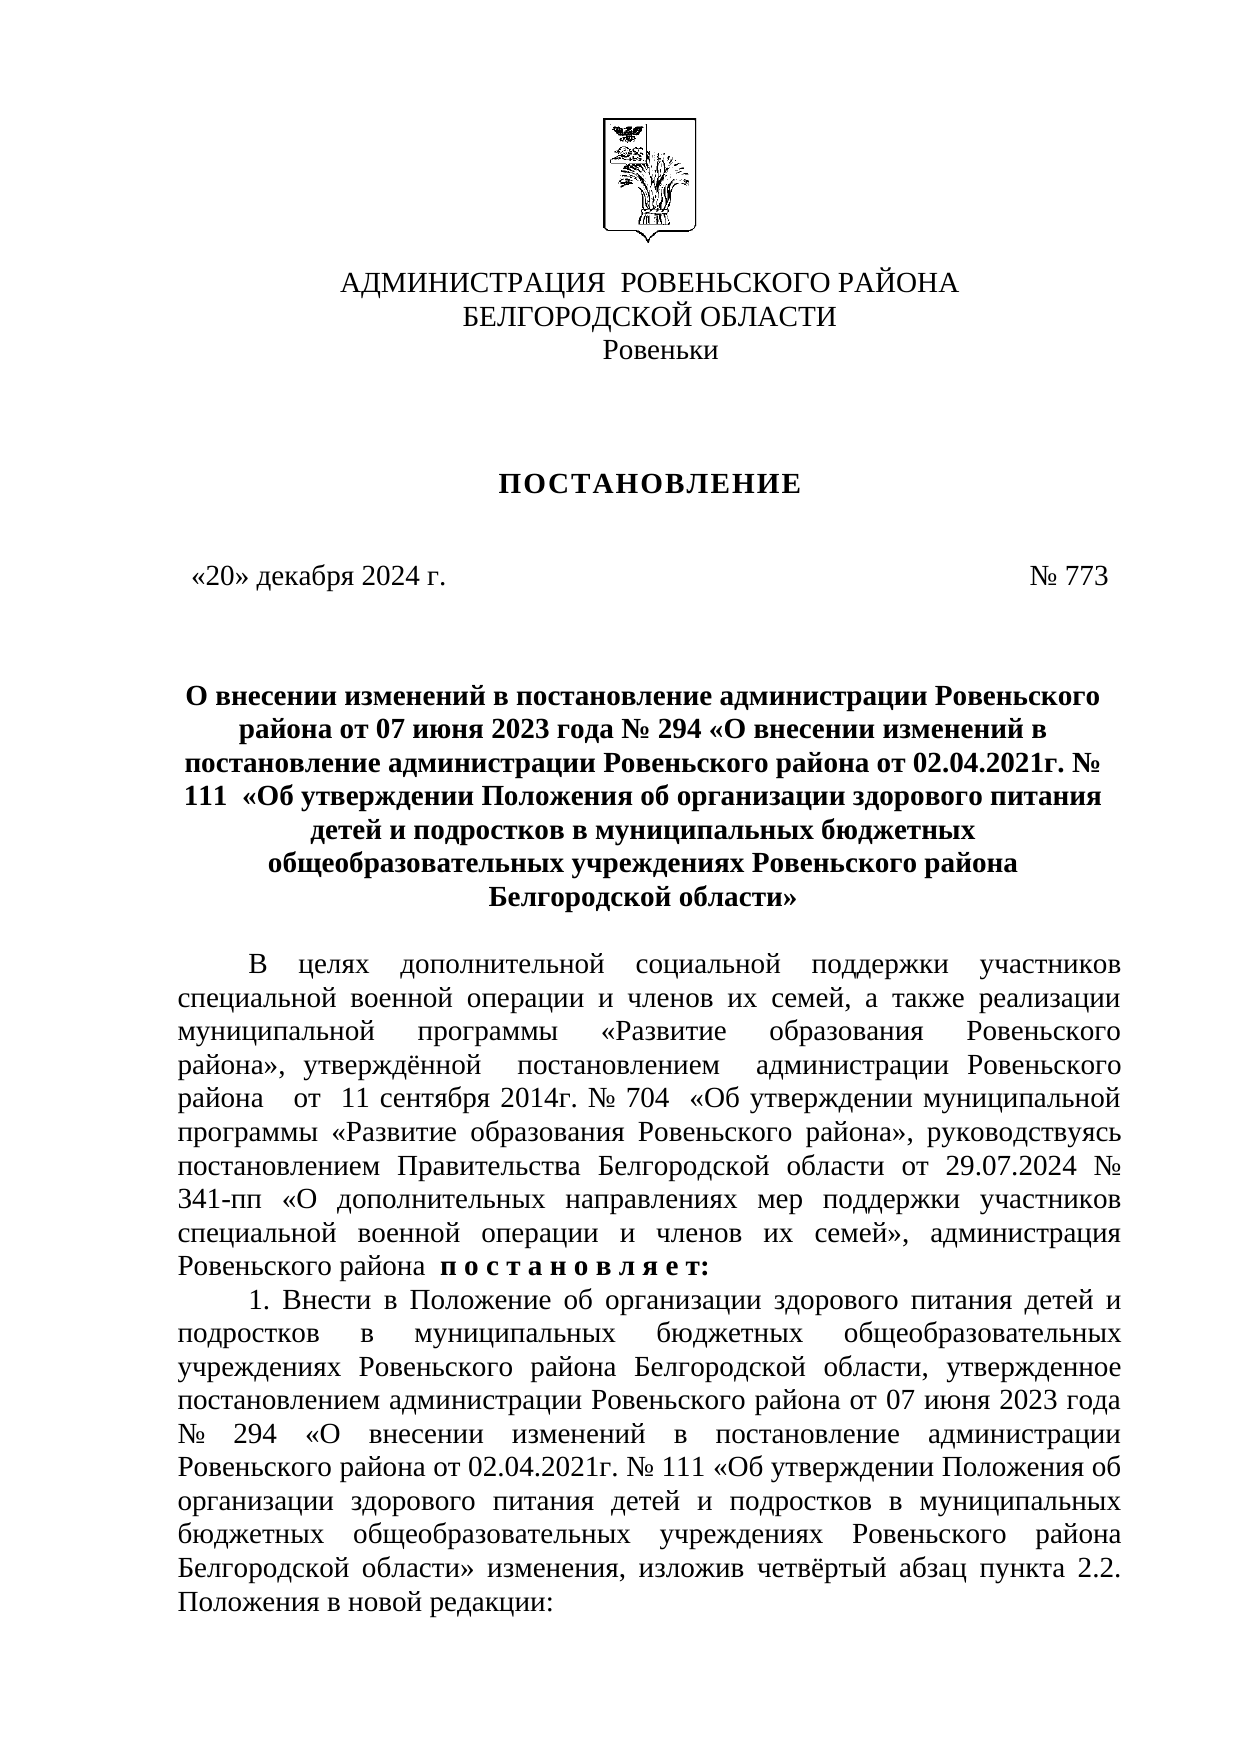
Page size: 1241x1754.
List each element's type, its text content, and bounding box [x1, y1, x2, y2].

text ПОСТАНОВЛЕНИЕ [177, 467, 1122, 500]
text АДМИНИСТРАЦИЯ РОВЕНЬСКОГО РАЙОНА [177, 265, 1122, 299]
text В целях дополнительной социальной поддержки участников специальной военной операции и членов их семей, а также реализации муниципальной программы «Развитие образования Ровеньского района», утверждённой постановлением администрации Ровеньского района от 11 сентября 2014г. № 704 «Об утверждении муниципальной программы «Развитие образования Ровеньского района», руководствуясь постановлением Правительства Белгородской области от 29.07.2024 № 341-пп «О дополнительных направлениях мер поддержки участников специальной военной операции и членов их семей», администрация Ровеньского района п о с т а н о в л я е т: [177, 946, 1122, 1282]
text Ровеньки [177, 332, 1122, 366]
picture [603, 118, 697, 246]
text «20» декабря 2024 г. № 773 [177, 558, 1122, 591]
text БЕЛГОРОДСКОЙ ОБЛАСТИ [177, 299, 1122, 332]
text 1. Внести в Положение об организации здорового питания детей и подростков в муниципальных бюджетных общеобразовательных учреждениях Ровеньского района Белгородской области, утвержденное постановлением администрации Ровеньского района от 07 июня 2023 года № 294 «О внесении изменений в постановление администрации Ровеньского района от 02.04.2021г. № 111 «Об утверждении Положения об организации здорового питания детей и подростков в муниципальных бюджетных общеобразовательных учреждениях Ровеньского района Белгородской области» изменения, изложив четвёртый абзац пункта 2.2. Положения в новой редакции: [177, 1282, 1122, 1617]
